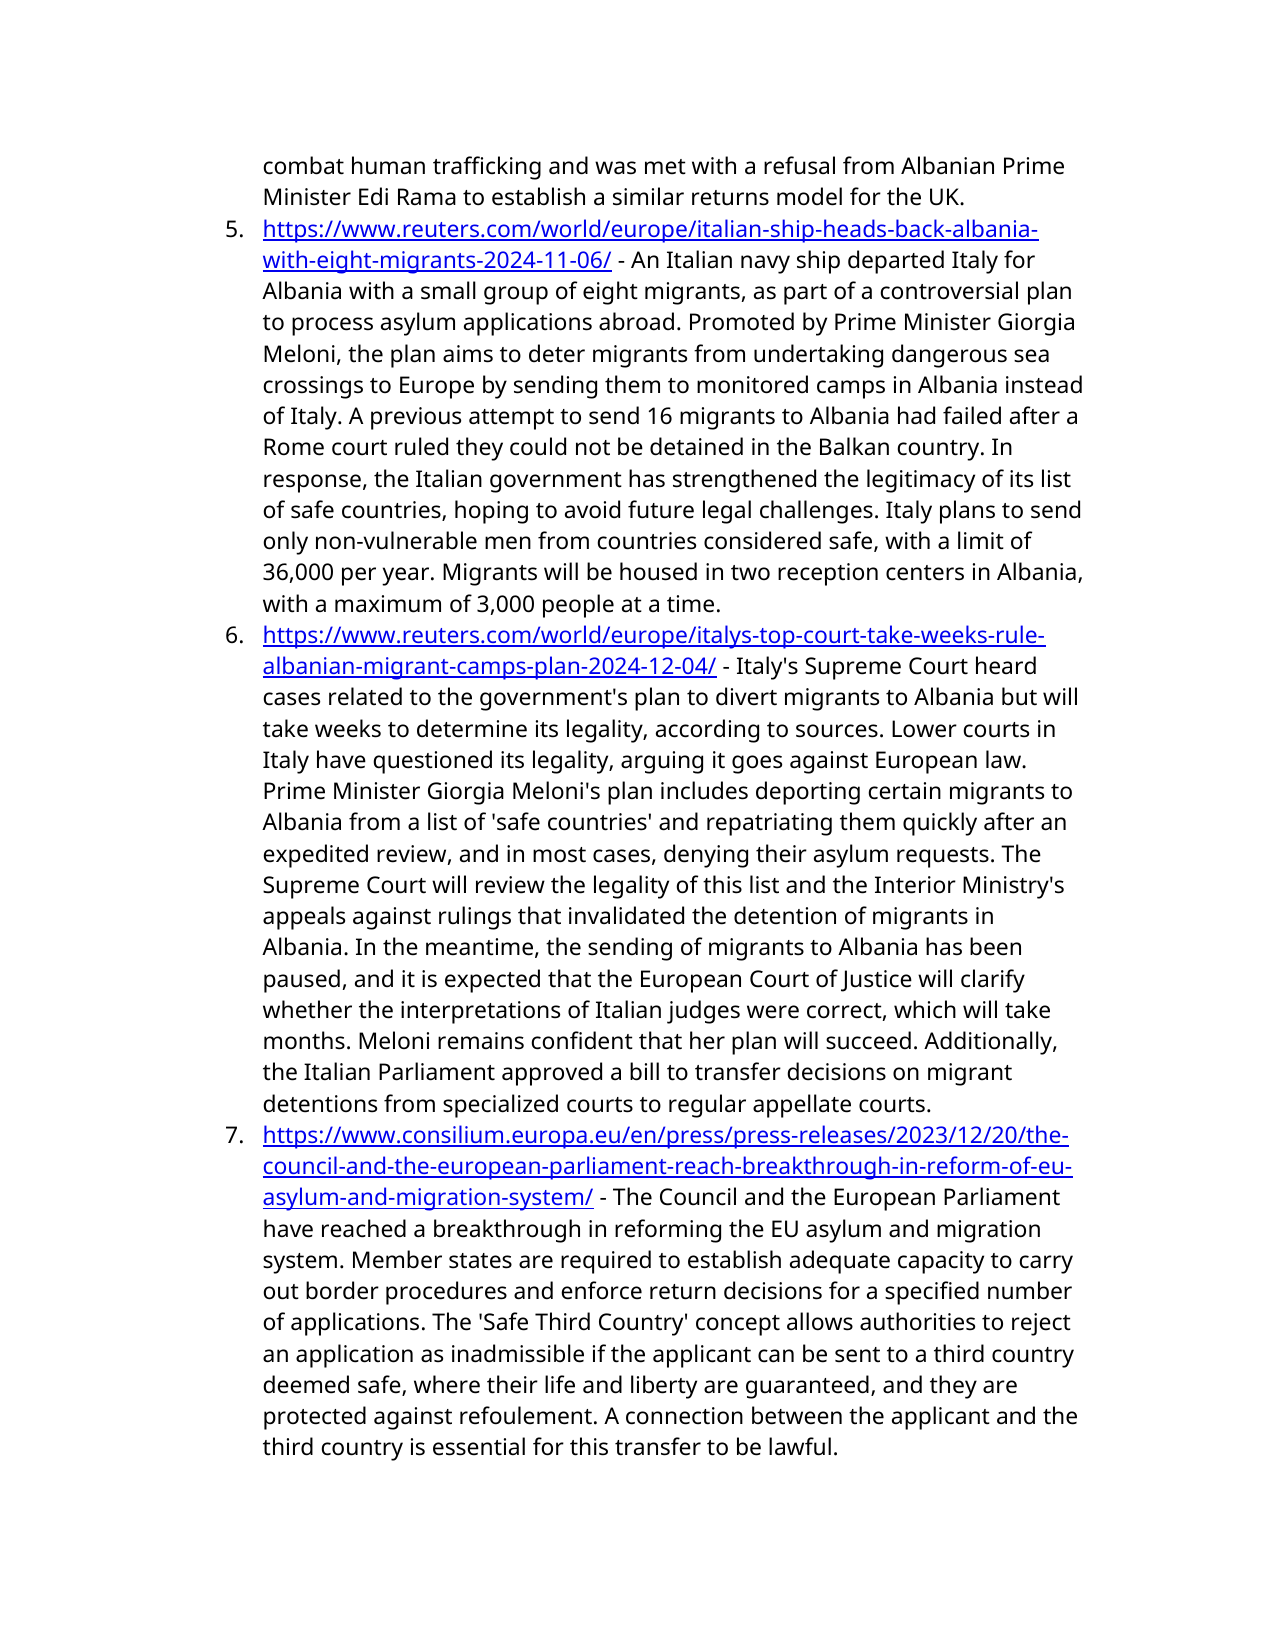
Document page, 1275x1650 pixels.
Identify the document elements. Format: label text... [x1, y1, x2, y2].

list https://www.reuters.com/world/europe/italys-top-court-take-weeks-rule-albanian-migrant-camps-plan-2024-12-04/ - Italy's Supreme Court heard cases related to the government's plan to divert migrants to Albania but will take weeks to determine its legality, according to sources. Lower courts in Italy have questioned its legality, arguing it goes against European law. Prime Minister Giorgia Meloni's plan includes deporting certain migrants to Albania from a list of 'safe countries' and repatriating them quickly after an expedited review, and in most cases, denying their asylum requests. The Supreme Court will review the legality of this list and the Interior Ministry's appeals against rulings that invalidated the detention of migrants in Albania. In the meantime, the sending of migrants to Albania has been paused, and it is expected that the European Court of Justice will clarify whether the interpretations of Italian judges were correct, which will take months. Meloni remains confident that her plan will succeed. Additionally, the Italian Parliament approved a bill to transfer decisions on migrant detentions from specialized courts to regular appellate courts. [225, 619, 1087, 1119]
list https://www.reuters.com/world/europe/italian-ship-heads-back-albania-with-eight-migrants-2024-11-06/ - An Italian navy ship departed Italy for Albania with a small group of eight migrants, as part of a controversial plan to process asylum applications abroad. Promoted by Prime Minister Giorgia Meloni, the plan aims to deter migrants from undertaking dangerous sea crossings to Europe by sending them to monitored camps in Albania instead of Italy. A previous attempt to send 16 migrants to Albania had failed after a Rome court ruled they could not be detained in the Balkan country. In response, the Italian government has strengthened the legitimacy of its list of safe countries, hoping to avoid future legal challenges. Italy plans to send only non-vulnerable men from countries considered safe, with a limit of 36,000 per year. Migrants will be housed in two reception centers in Albania, with a maximum of 3,000 people at a time. [225, 212, 1087, 619]
list https://www.consilium.europa.eu/en/press/press-releases/2023/12/20/the-council-and-the-european-parliament-reach-breakthrough-in-reform-of-eu-asylum-and-migration-system/ - The Council and the European Parliament have reached a breakthrough in reforming the EU asylum and migration system. Member states are required to establish adequate capacity to carry out border procedures and enforce return decisions for a specified number of applications. The 'Safe Third Country' concept allows authorities to reject an application as inadmissible if the applicant can be sent to a third country deemed safe, where their life and liberty are guaranteed, and they are protected against refoulement. A connection between the applicant and the third country is essential for this transfer to be lawful. [225, 1119, 1087, 1462]
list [225, 150, 1087, 212]
